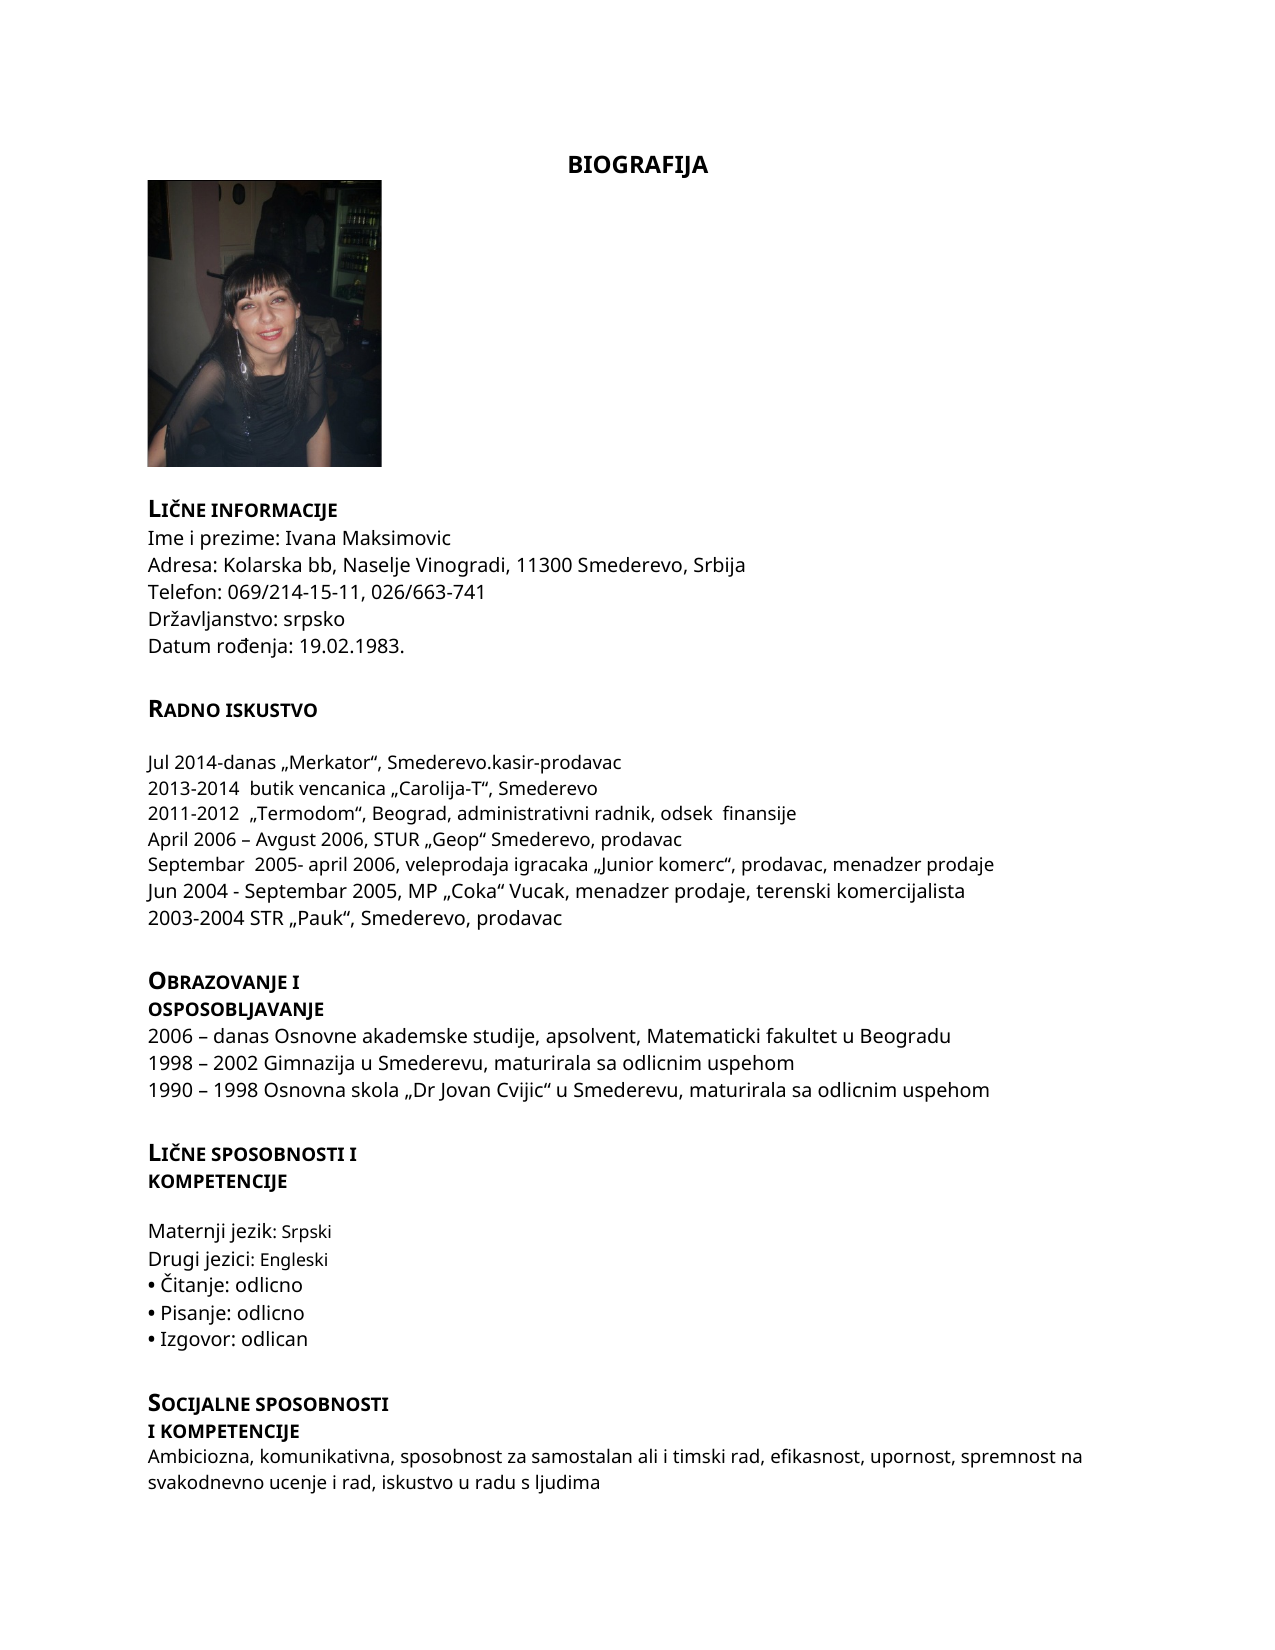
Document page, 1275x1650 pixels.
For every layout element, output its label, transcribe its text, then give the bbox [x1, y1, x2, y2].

picture [147, 180, 382, 467]
text RADNO ISKUSTVO [148, 692, 1127, 724]
text I KOMPETENCIJE [148, 1418, 1127, 1443]
text Jun 2004 - Septembar 2005, MP „Coka“ Vucak, menadzer prodaje, terenski komercijalista [148, 877, 1127, 904]
text Maternji jezik: Srpski [148, 1218, 1127, 1245]
text Adresa: Kolarska bb, Naselje Vinogradi, 11300 Smederevo, Srbija [148, 551, 1127, 578]
text • Izgovor: odlican [148, 1326, 1127, 1353]
text Drugi jezici: Engleski [148, 1245, 1127, 1272]
text 2006 – danas Osnovne akademske studije, apsolvent, Matematicki fakultet u Beogradu [148, 1022, 1127, 1049]
text Datum rođenja: 19.02.1983. [148, 632, 1127, 659]
text Ambiciozna, komunikativna, sposobnost za samostalan ali i timski rad, efikasnost, upornost, spremnost na svakodnevno ucenje i rad, iskustvo u radu s ljudima [148, 1443, 1127, 1494]
text Državljanstvo: srpsko [148, 605, 1127, 632]
text April 2006 – Avgust 2006, STUR „Geop“ Smederevo, prodavac [148, 826, 1127, 852]
text Septembar 2005- april 2006, veleprodaja igracaka „Junior komerc“, prodavac, menadzer prodaje [148, 852, 1127, 877]
text SOCIJALNE SPOSOBNOSTI [148, 1385, 1127, 1418]
text • Čitanje: odlicno [148, 1272, 1127, 1299]
text Jul 2014-danas „Merkator“, Smederevo.kasir-prodavac [148, 750, 1127, 775]
text OBRAZOVANJE I [148, 964, 1127, 996]
text KOMPETENCIJE [148, 1168, 1127, 1194]
text 1998 – 2002 Gimnazija u Smederevu, maturirala sa odlicnim uspehom [148, 1049, 1127, 1076]
text OSPOSOBLJAVANJE [148, 996, 1127, 1022]
text Ime i prezime: Ivana Maksimovic [148, 524, 1127, 551]
text 2013-2014 butik vencanica „Carolija-T“, Smederevo [148, 775, 1127, 801]
text • Pisanje: odlicno [148, 1299, 1127, 1326]
text 2011-2012 „Termodom“, Beograd, administrativni radnik, odsek finansije [148, 801, 1127, 826]
text LIČNE SPOSOBNOSTI I [148, 1136, 1127, 1168]
text BIOGRAFIJA [148, 148, 1127, 180]
text LIČNE INFORMACIJE [148, 491, 1127, 524]
text Telefon: 069/214-15-11, 026/663-741 [148, 578, 1127, 605]
text 2003-2004 STR „Pauk“, Smederevo, prodavac [148, 904, 1127, 931]
text 1990 – 1998 Osnovna skola „Dr Jovan Cvijic“ u Smederevu, maturirala sa odlicnim uspehom [148, 1076, 1127, 1103]
